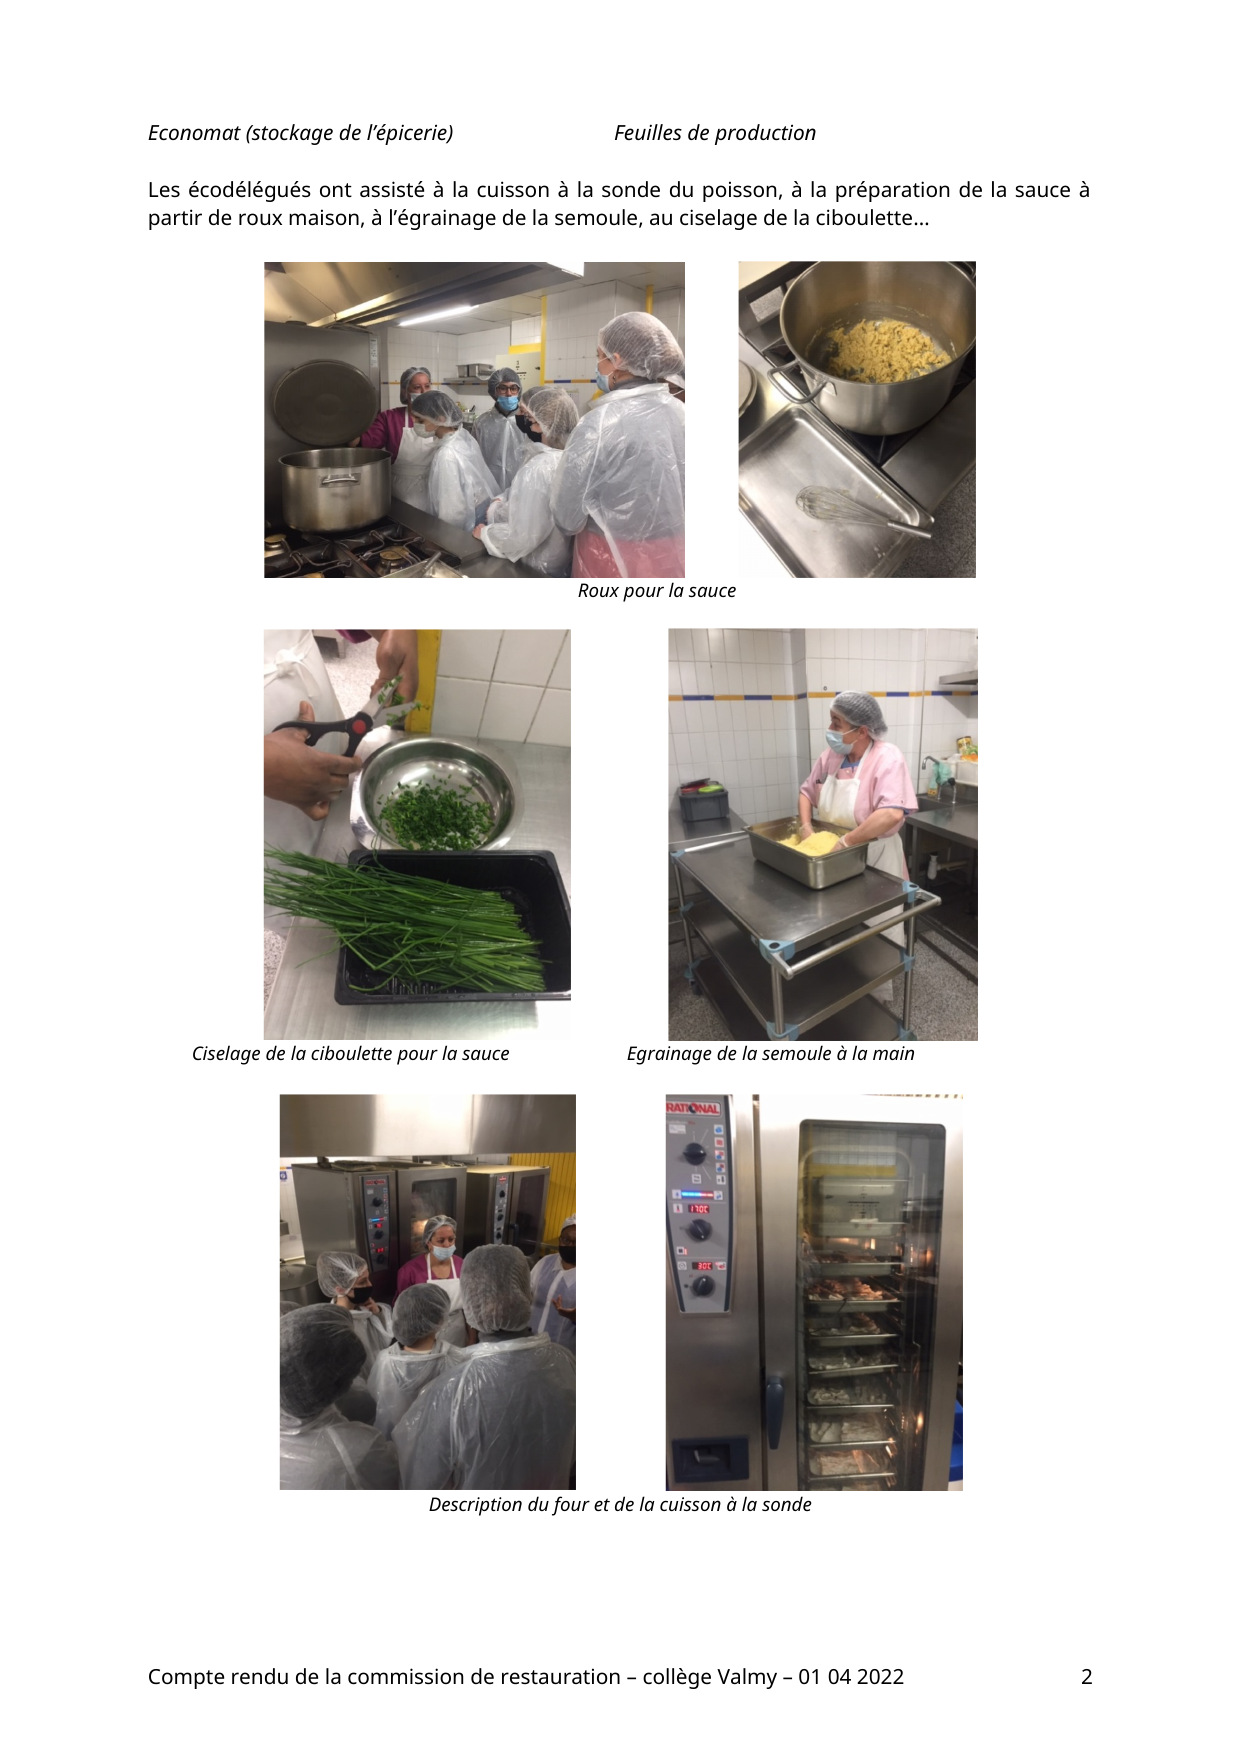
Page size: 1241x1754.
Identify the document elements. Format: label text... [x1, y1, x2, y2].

text Economat (stockage de l’épicerie) Feuilles de production [148, 118, 1093, 147]
picture [669, 629, 978, 1041]
picture [264, 630, 571, 1040]
picture [666, 1095, 963, 1491]
text Description du four et de la cuisson à la sonde [148, 1491, 1093, 1517]
text Roux pour la sauce [148, 578, 1093, 603]
text Les écodélégués ont assisté à la cuisson à la sonde du poisson, à la préparation de la sauce à partir de roux maison, à l’égrainage de la semoule, au ciselage de la ciboulette… [148, 175, 1093, 232]
picture [280, 1095, 576, 1490]
picture [264, 262, 685, 578]
text Ciselage de la ciboulette pour la sauce Egrainage de la semoule à la main [148, 1040, 1093, 1066]
picture [739, 262, 976, 577]
